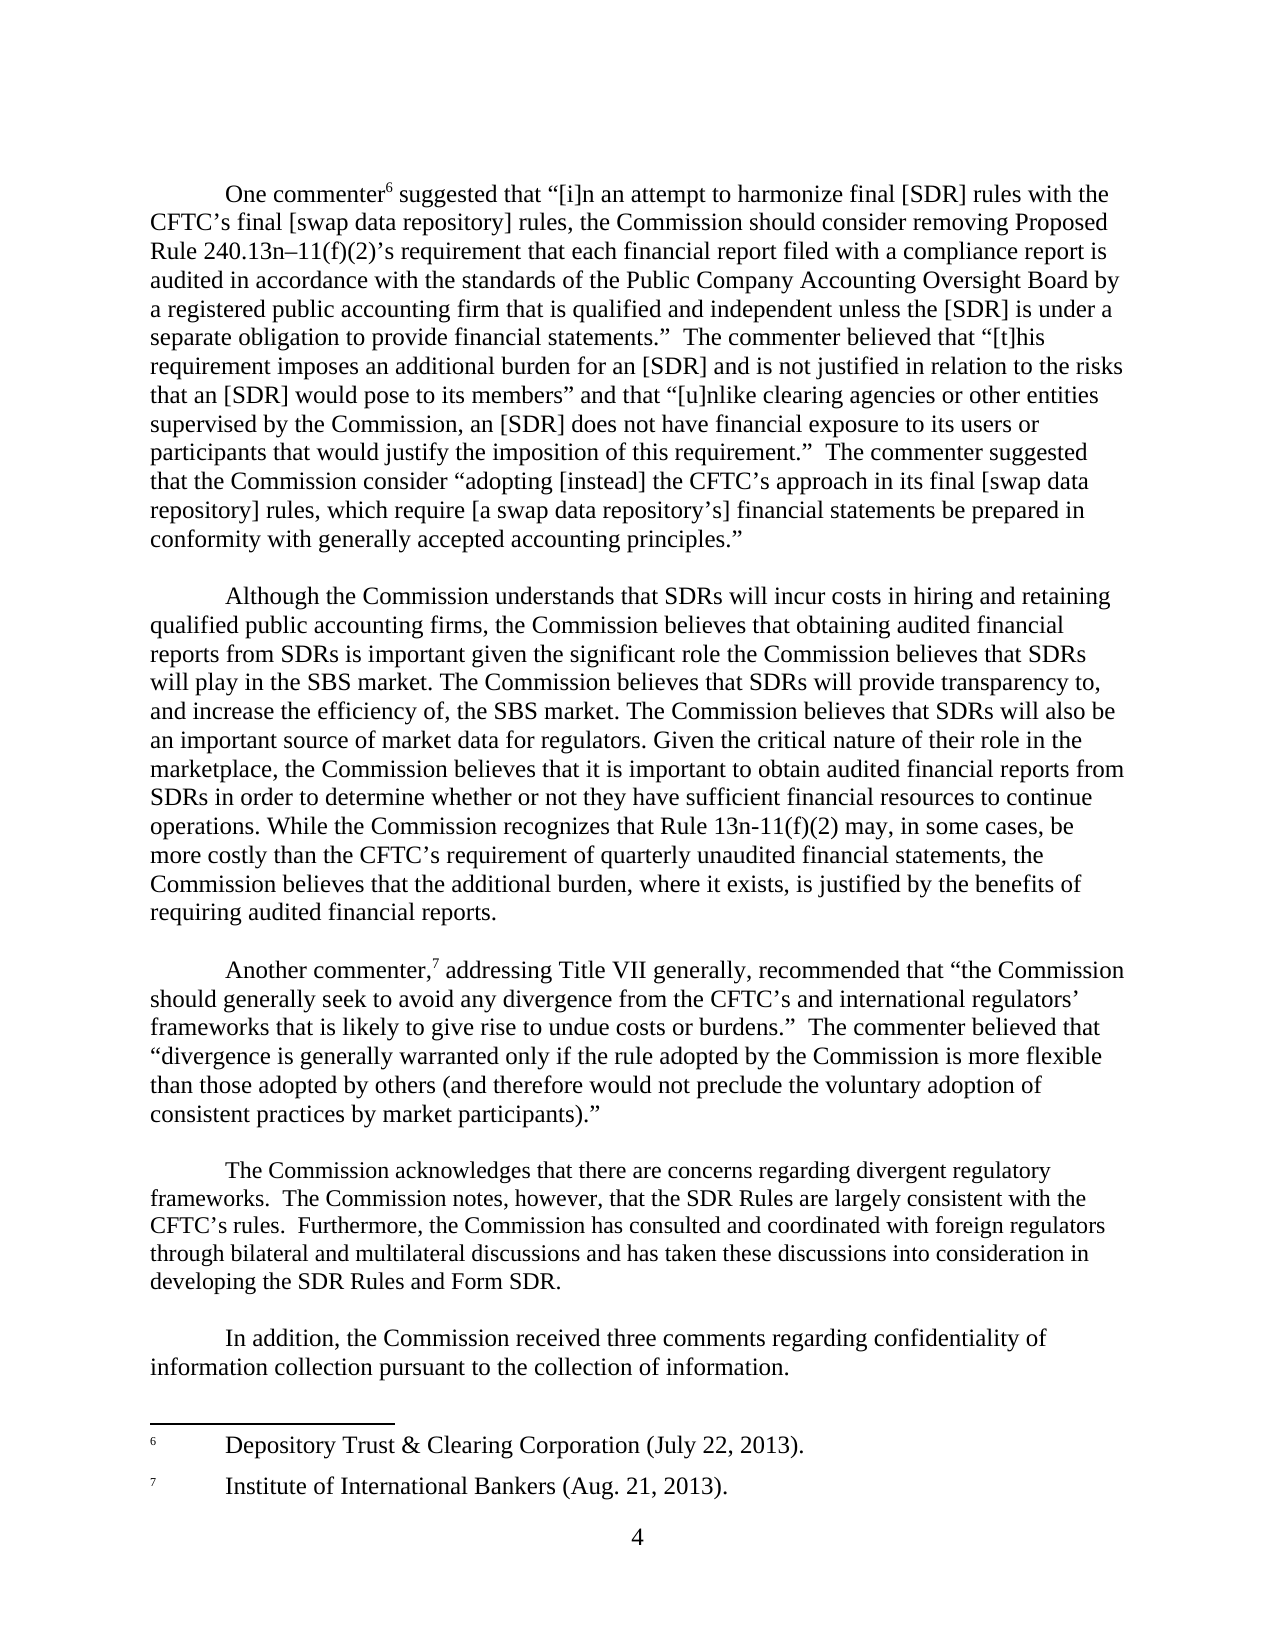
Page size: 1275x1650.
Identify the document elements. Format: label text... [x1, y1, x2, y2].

text Another commenter, addressing Title VII generally, recommended that “the Commission should generally seek to avoid any divergence from the CFTC’s and international regulators’ frameworks that is likely to give rise to undue costs or burdens.” The commenter believed that “divergence is generally warranted only if the rule adopted by the Commission is more flexible than those adopted by others (and therefore would not preclude the voluntary adoption of consistent practices by market participants).” [150, 955, 1125, 1127]
text In addition, the Commission received three comments regarding confidentiality of information collection pursuant to the collection of information. [150, 1323, 1125, 1381]
text One commenter suggested that “[i]n an attempt to harmonize final [SDR] rules with the CFTC’s final [swap data repository] rules, the Commission should consider removing Proposed Rule 240.13n–11(f)(2)’s requirement that each financial report filed with a compliance report is audited in accordance with the standards of the Public Company Accounting Oversight Board by a registered public accounting firm that is qualified and independent unless the [SDR] is under a separate obligation to provide financial statements.” The commenter believed that “[t]his requirement imposes an additional burden for an [SDR] and is not justified in relation to the risks that an [SDR] would pose to its members” and that “[u]nlike clearing agencies or other entities supervised by the Commission, an [SDR] does not have financial exposure to its users or participants that would justify the imposition of this requirement.” The commenter suggested that the Commission consider “adopting [instead] the CFTC’s approach in its final [swap data repository] rules, which require [a swap data repository’s] financial statements be prepared in conformity with generally accepted accounting principles.” [150, 179, 1125, 552]
text The Commission acknowledges that there are concerns regarding divergent regulatory frameworks. The Commission notes, however, that the SDR Rules are largely consistent with the CFTC’s rules. Furthermore, the Commission has consulted and coordinated with foreign regulators through bilateral and multilateral discussions and has taken these discussions into consideration in developing the SDR Rules and Form SDR. [150, 1156, 1125, 1294]
text Although the Commission understands that SDRs will incur costs in hiring and retaining qualified public accounting firms, the Commission believes that obtaining audited financial reports from SDRs is important given the significant role the Commission believes that SDRs will play in the SBS market. The Commission believes that SDRs will provide transparency to, and increase the efficiency of, the SBS market. The Commission believes that SDRs will also be an important source of market data for regulators. Given the critical nature of their role in the marketplace, the Commission believes that it is important to obtain audited financial reports from SDRs in order to determine whether or not they have sufficient financial resources to continue operations. While the Commission recognizes that Rule 13n-11(f)(2) may, in some cases, be more costly than the CFTC’s requirement of quarterly unaudited financial statements, the Commission believes that the additional burden, where it exists, is justified by the benefits of requiring audited financial reports. [150, 581, 1125, 926]
